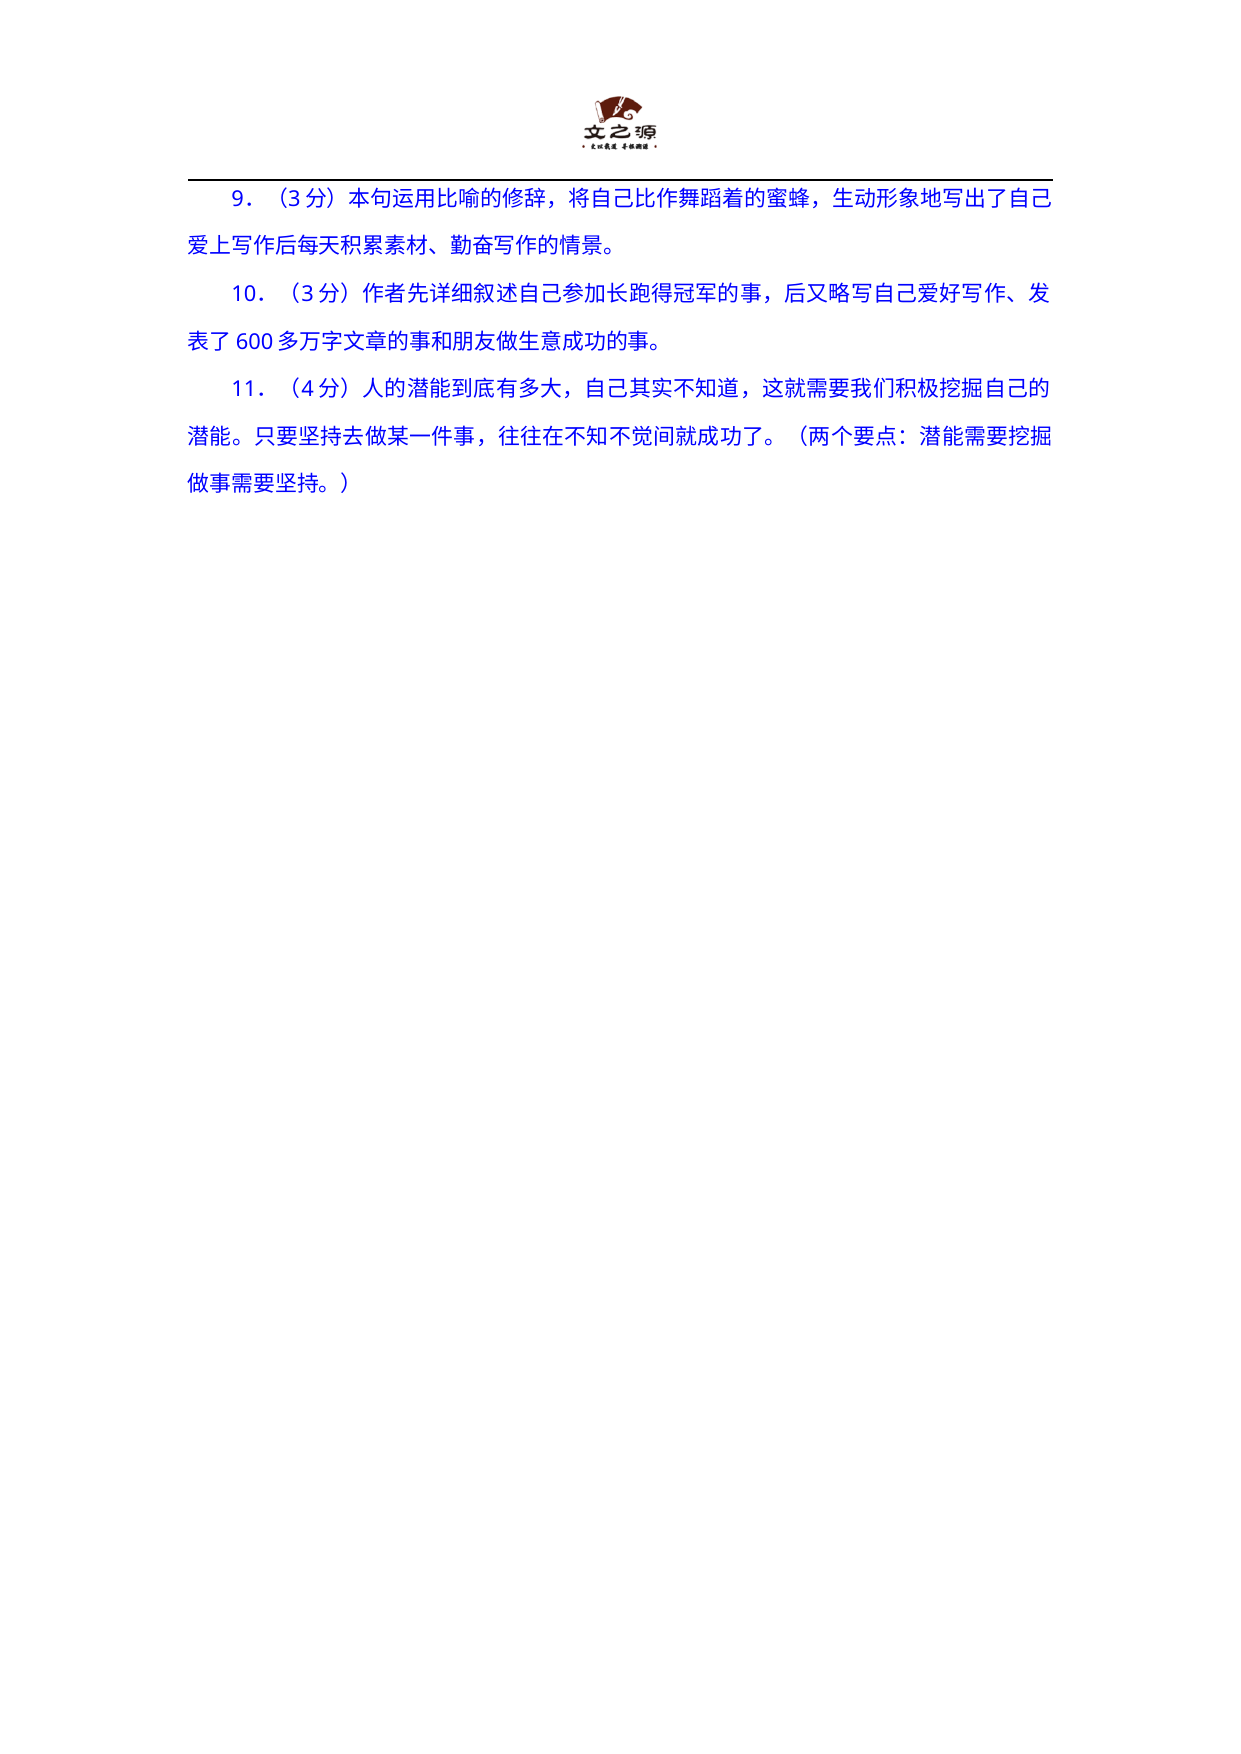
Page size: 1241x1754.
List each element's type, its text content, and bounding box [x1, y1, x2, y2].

text 11．（4分）人的潜能到底有多大，自己其实不知道，这就需要我们积极挖掘自己的潜能。只要坚持去做某一件事，往往在不知不觉间就成功了。（两个要点：潜能需要挖掘，做事需要坚持。） [187, 371, 1053, 498]
text 9．（3分）本句运用比喻的修辞，将自己比作舞蹈着的蜜蜂，生动形象地写出了自己爱上写作后每天积累素材、勤奋写作的情景。 [187, 181, 1053, 260]
picture [543, 73, 698, 178]
text 10．（3分）作者先详细叙述自己参加长跑得冠军的事，后又略写自己爱好写作、发表了600多万字文章的事和朋友做生意成功的事。 [187, 276, 1053, 355]
